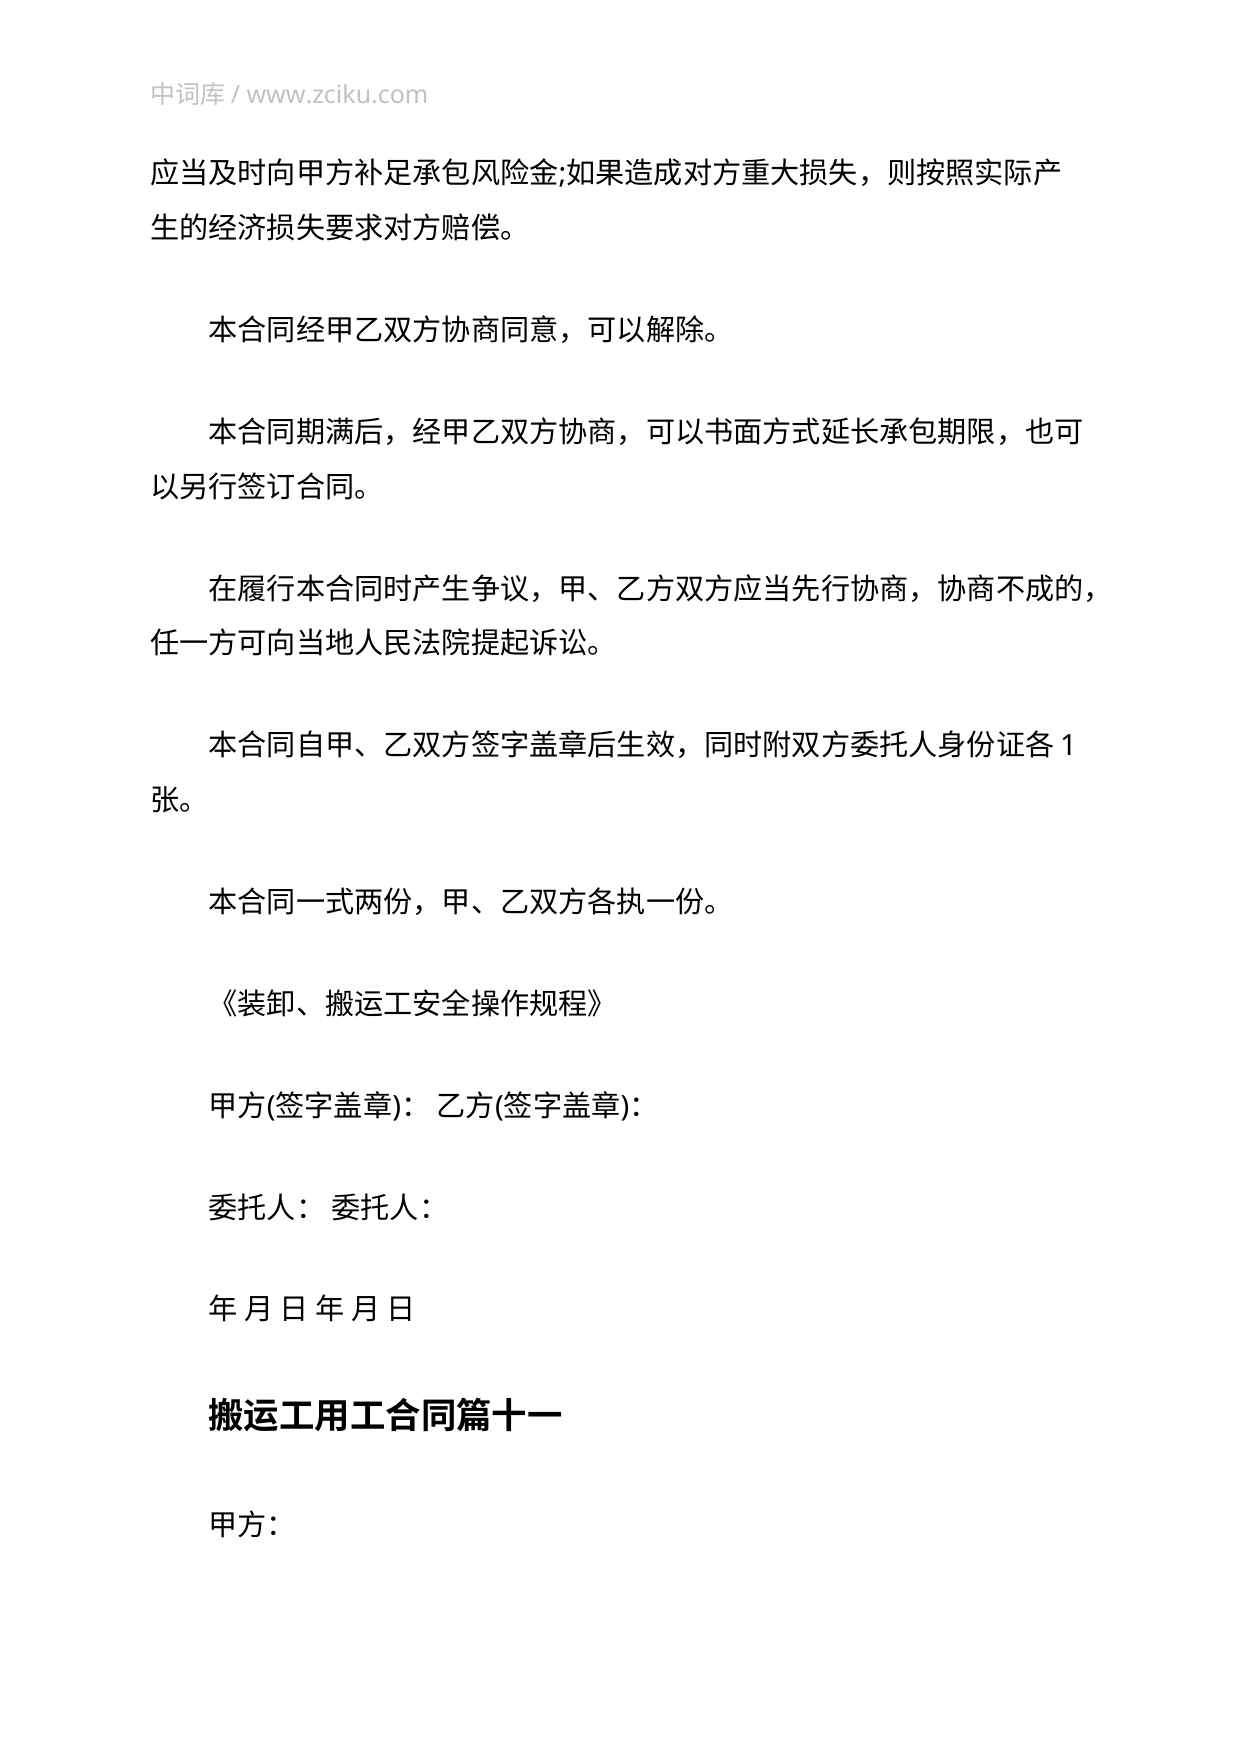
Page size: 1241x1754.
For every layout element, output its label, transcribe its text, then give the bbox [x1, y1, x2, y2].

text 搬运工用工合同篇十一 [150, 1388, 1090, 1439]
text 甲方(签字盖章)： 乙方(签字盖章)： [150, 1082, 1090, 1124]
text 本合同自甲、乙双方签字盖章后生效，同时附双方委托人身份证各1张。 [150, 722, 1090, 819]
text 在履行本合同时产生争议，甲、乙方双方应当先行协商，协商不成的，任一方可向当地人民法院提起诉讼。 [150, 565, 1090, 662]
text 本合同期满后，经甲乙双方协商，可以书面方式延长承包期限，也可以另行签订合同。 [150, 408, 1090, 506]
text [150, 150, 1090, 247]
text 本合同经甲乙双方协商同意，可以解除。 [150, 307, 1090, 349]
text 《装卸、搬运工安全操作规程》 [150, 980, 1090, 1023]
text 甲方： [150, 1501, 1090, 1543]
text 本合同一式两份，甲、乙双方各执一份。 [150, 879, 1090, 921]
text 委托人： 委托人： [150, 1184, 1090, 1226]
text 年 月 日 年 月 日 [150, 1286, 1090, 1328]
